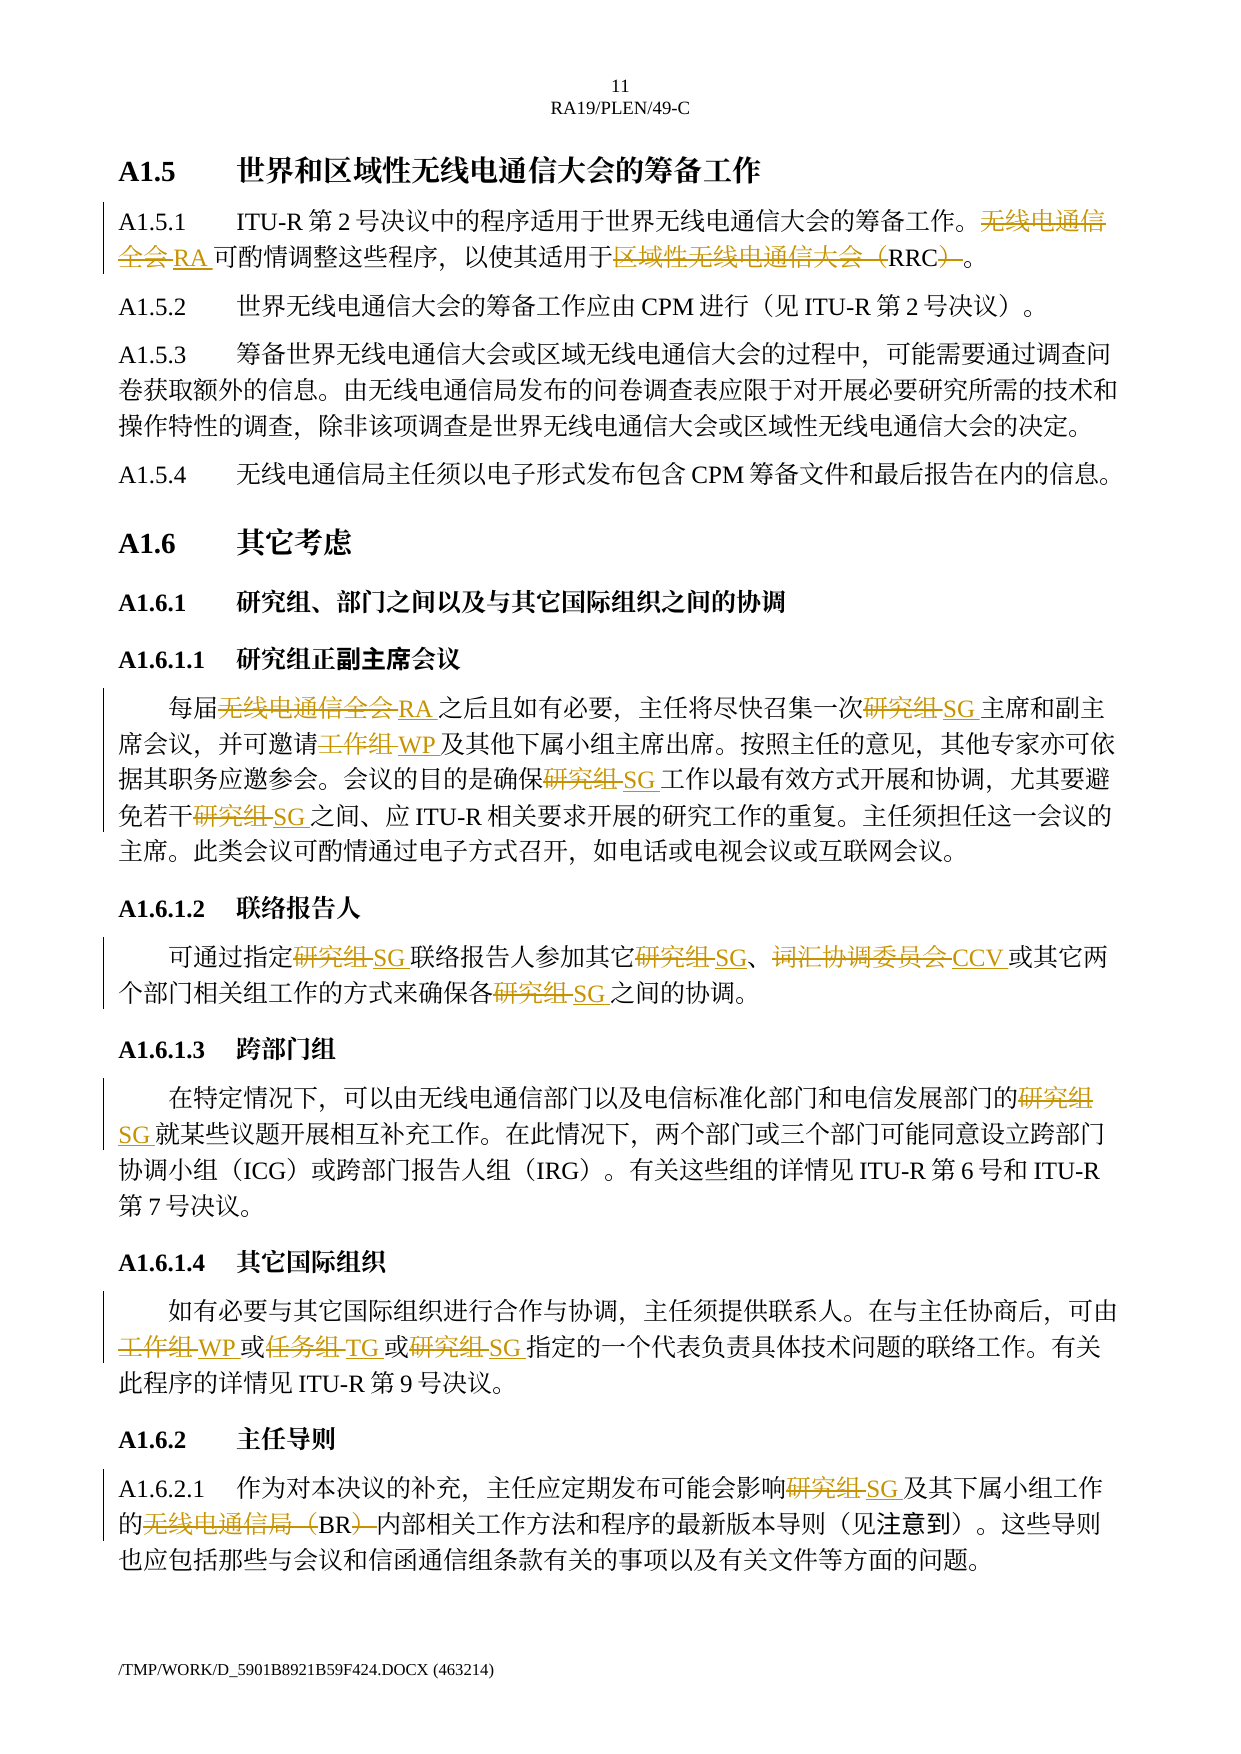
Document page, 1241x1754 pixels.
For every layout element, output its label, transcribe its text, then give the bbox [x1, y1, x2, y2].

subtitle A1.6 其它考虑 [118, 520, 1122, 562]
subtitle A1.5 世界和区域性无线电通信大会的筹备工作 [118, 148, 1122, 189]
text 如有必要与其它国际组织进行合作与协调，主任须提供联系人。在与主任协商后，可由或或指定的一个代表负责具体技术问题的联络工作。有关此程序的详情见ITU-R第9号决议。 [118, 1291, 1122, 1399]
subtitle A1.6.1.1 研究组正副主席会议 [118, 640, 1122, 676]
subtitle A1.6.1.4 其它国际组织 [118, 1243, 1122, 1279]
text A1.5.3 筹备世界无线电通信大会或区域无线电通信大会的过程中，可能需要通过调查问卷获取额外的信息。由无线电通信局发布的问卷调查表应限于对开展必要研究所需的技术和操作特性的调查，除非该项调查是世界无线电通信大会或区域性无线电通信大会的决定。 [118, 335, 1122, 443]
subtitle A1.6.1.2 联络报告人 [118, 889, 1122, 925]
subtitle A1.6.2 主任导则 [118, 1420, 1122, 1456]
text A1.5.2 世界无线电通信大会的筹备工作应由CPM进行（见ITU-R第2号决议）。 [118, 286, 1122, 322]
text A1.6.2.1 作为对本决议的补充，主任应定期发布可能会影响及其下属小组工作的BR内部相关工作方法和程序的最新版本导则（见注意到）。这些导则也应包括那些与会议和信函通信组条款有关的事项以及有关文件等方面的问题。 [118, 1468, 1122, 1577]
text 可通过指定联络报告人参加其它、或其它两个部门相关组工作的方式来确保各之间的协调。 [118, 937, 1122, 1009]
text A1.5.1 ITU-R第2号决议中的程序适用于世界无线电通信大会的筹备工作。可酌情调整这些程序，以使其适用于RRC。 [118, 202, 1122, 274]
text A1.5.4 无线电通信局主任须以电子形式发布包含CPM筹备文件和最后报告在内的信息。 [118, 455, 1122, 491]
text 每届之后且如有必要，主任将尽快召集一次主席和副主席会议，并可邀请及其他下属小组主席出席。按照主任的意见，其他专家亦可依据其职务应邀参会。会议的目的是确保工作以最有效方式开展和协调，尤其要避免若干之间、应ITU-R相关要求开展的研究工作的重复。主任须担任这一会议的主席。此类会议可酌情通过电子方式召开，如电话或电视会议或互联网会议。 [118, 688, 1122, 868]
text 在特定情况下，可以由无线电通信部门以及电信标准化部门和电信发展部门的就某些议题开展相互补充工作。在此情况下，两个部门或三个部门可能同意设立跨部门协调小组（ICG）或跨部门报告人组（IRG）。有关这些组的详情见ITU-R第6号和ITU-R第7号决议。 [118, 1078, 1122, 1222]
subtitle A1.6.1.3 跨部门组 [118, 1030, 1122, 1066]
subtitle A1.6.1 研究组、部门之间以及与其它国际组织之间的协调 [118, 583, 1122, 619]
